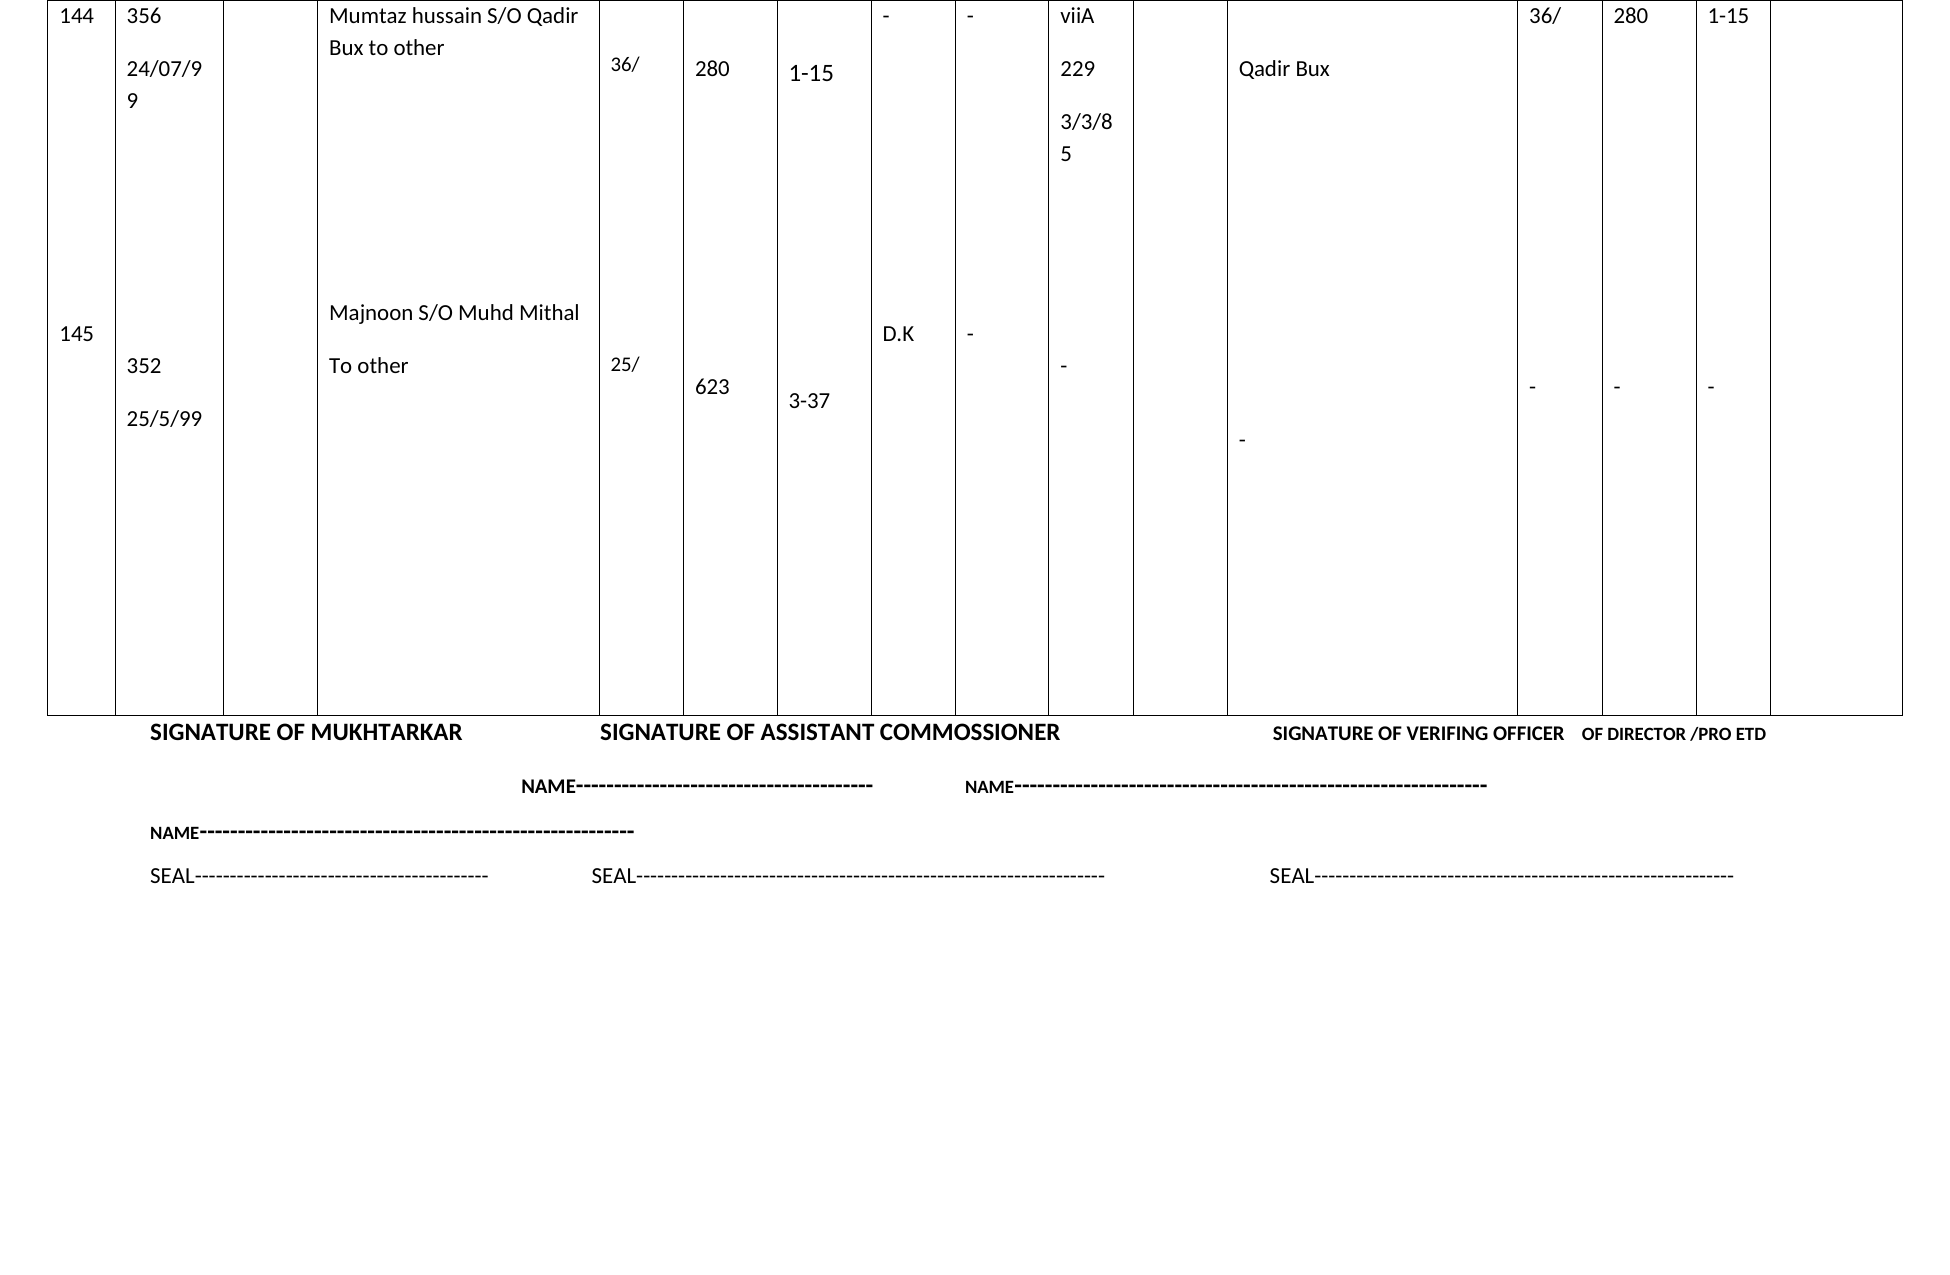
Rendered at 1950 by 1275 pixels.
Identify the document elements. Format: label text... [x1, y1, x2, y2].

table_cell 10/ 8/ 34/ 36/ - [1518, 1, 1602, 715]
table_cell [684, 1, 777, 715]
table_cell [1603, 1, 1696, 715]
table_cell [778, 1, 871, 715]
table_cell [1049, 1, 1133, 715]
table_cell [872, 1, 955, 715]
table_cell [956, 1, 1048, 715]
table_cell [1134, 1, 1227, 715]
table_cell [318, 1, 599, 715]
table_cell [224, 1, 317, 715]
table_cell 141 142 143 144 145 [48, 1, 115, 715]
text SEAL------------------------------------------ SEAL------------------------------------------------------------------- SEAL------------------------------------------------------------ [150, 861, 1800, 889]
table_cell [1697, 1, 1770, 715]
table_cell 10/ 8/ 34/ 36/ 25/ [600, 1, 683, 715]
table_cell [1228, 1, 1517, 715]
table_cell [1771, 1, 1902, 715]
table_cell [116, 1, 223, 715]
text SIGNATURE OF MUKHTARKAR SIGNATURE OF ASSISTANT COMMOSSIONER SIGNATURE OF VERIFING OFFICER OF DIRECTOR /PRO ETD NAME--------------------------------------- NAME-------------------------------------------------------------- NAME--------------------------------------------------------- [150, 716, 1800, 846]
